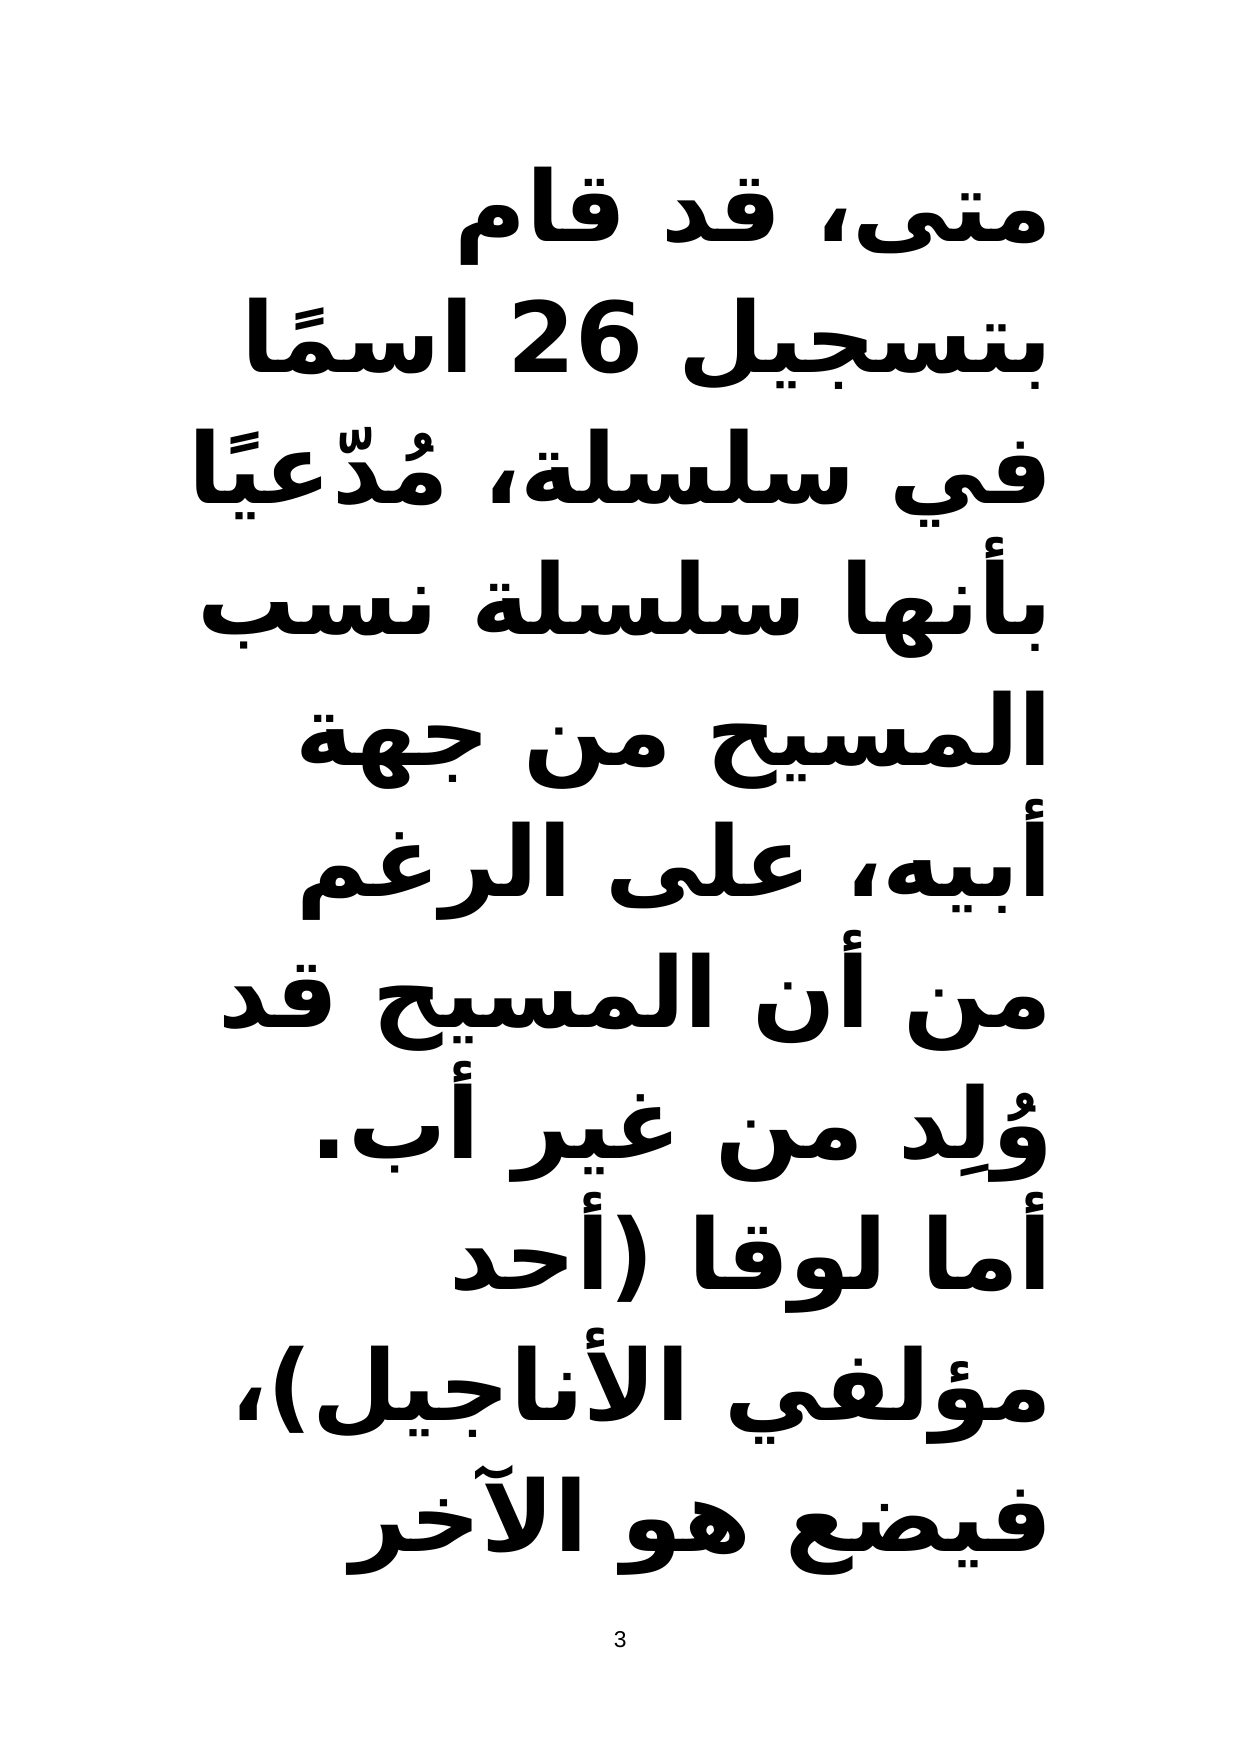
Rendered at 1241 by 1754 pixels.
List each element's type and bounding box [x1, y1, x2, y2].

text [187, 150, 1053, 1574]
